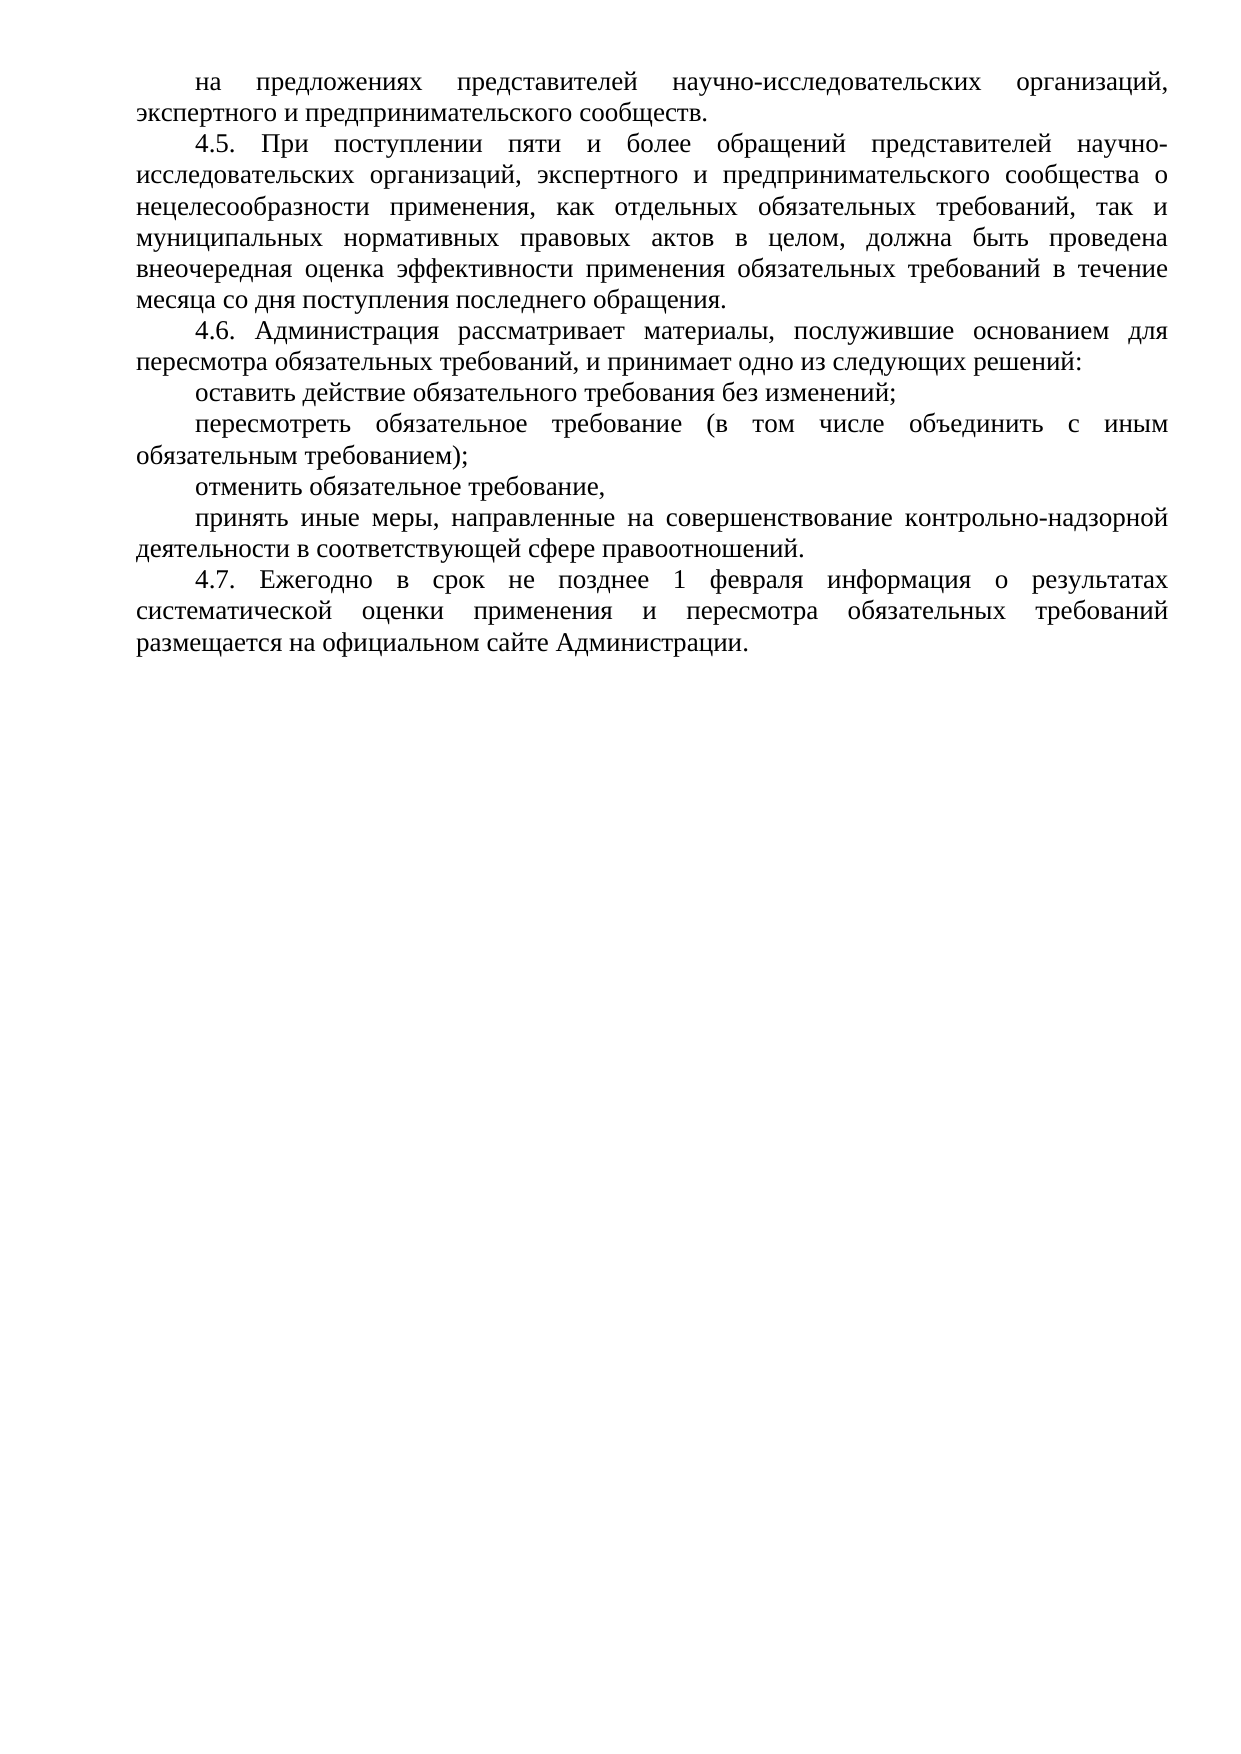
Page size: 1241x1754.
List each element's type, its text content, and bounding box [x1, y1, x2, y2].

text 4.7. Ежегодно в срок не позднее 1 февраля информация о результатах систематической оценки применения и пересмотра обязательных требований размещается на официальном сайте Администрации. [136, 563, 1169, 657]
text 4.6. Администрация рассматривает материалы, послужившие основанием для пересмотра обязательных требований, и принимает одно из следующих решений: [136, 314, 1169, 376]
text на предложениях представителей научно-исследовательских организаций, экспертного и предпринимательского сообществ. [136, 65, 1169, 127]
text отменить обязательное требование, [136, 470, 1169, 501]
text принять иные меры, направленные на совершенствование контрольно-надзорной деятельности в соответствующей сфере правоотношений. [136, 501, 1169, 563]
text пересмотреть обязательное требование (в том числе объединить с иным обязательным требованием); [136, 408, 1169, 470]
text 4.5. При поступлении пяти и более обращений представителей научно-исследовательских организаций, экспертного и предпринимательского сообщества о нецелесообразности применения, как отдельных обязательных требований, так и муниципальных нормативных правовых актов в целом, должна быть проведена внеочередная оценка эффективности применения обязательных требований в течение месяца со дня поступления последнего обращения. [136, 127, 1169, 314]
text оставить действие обязательного требования без изменений; [136, 376, 1169, 408]
